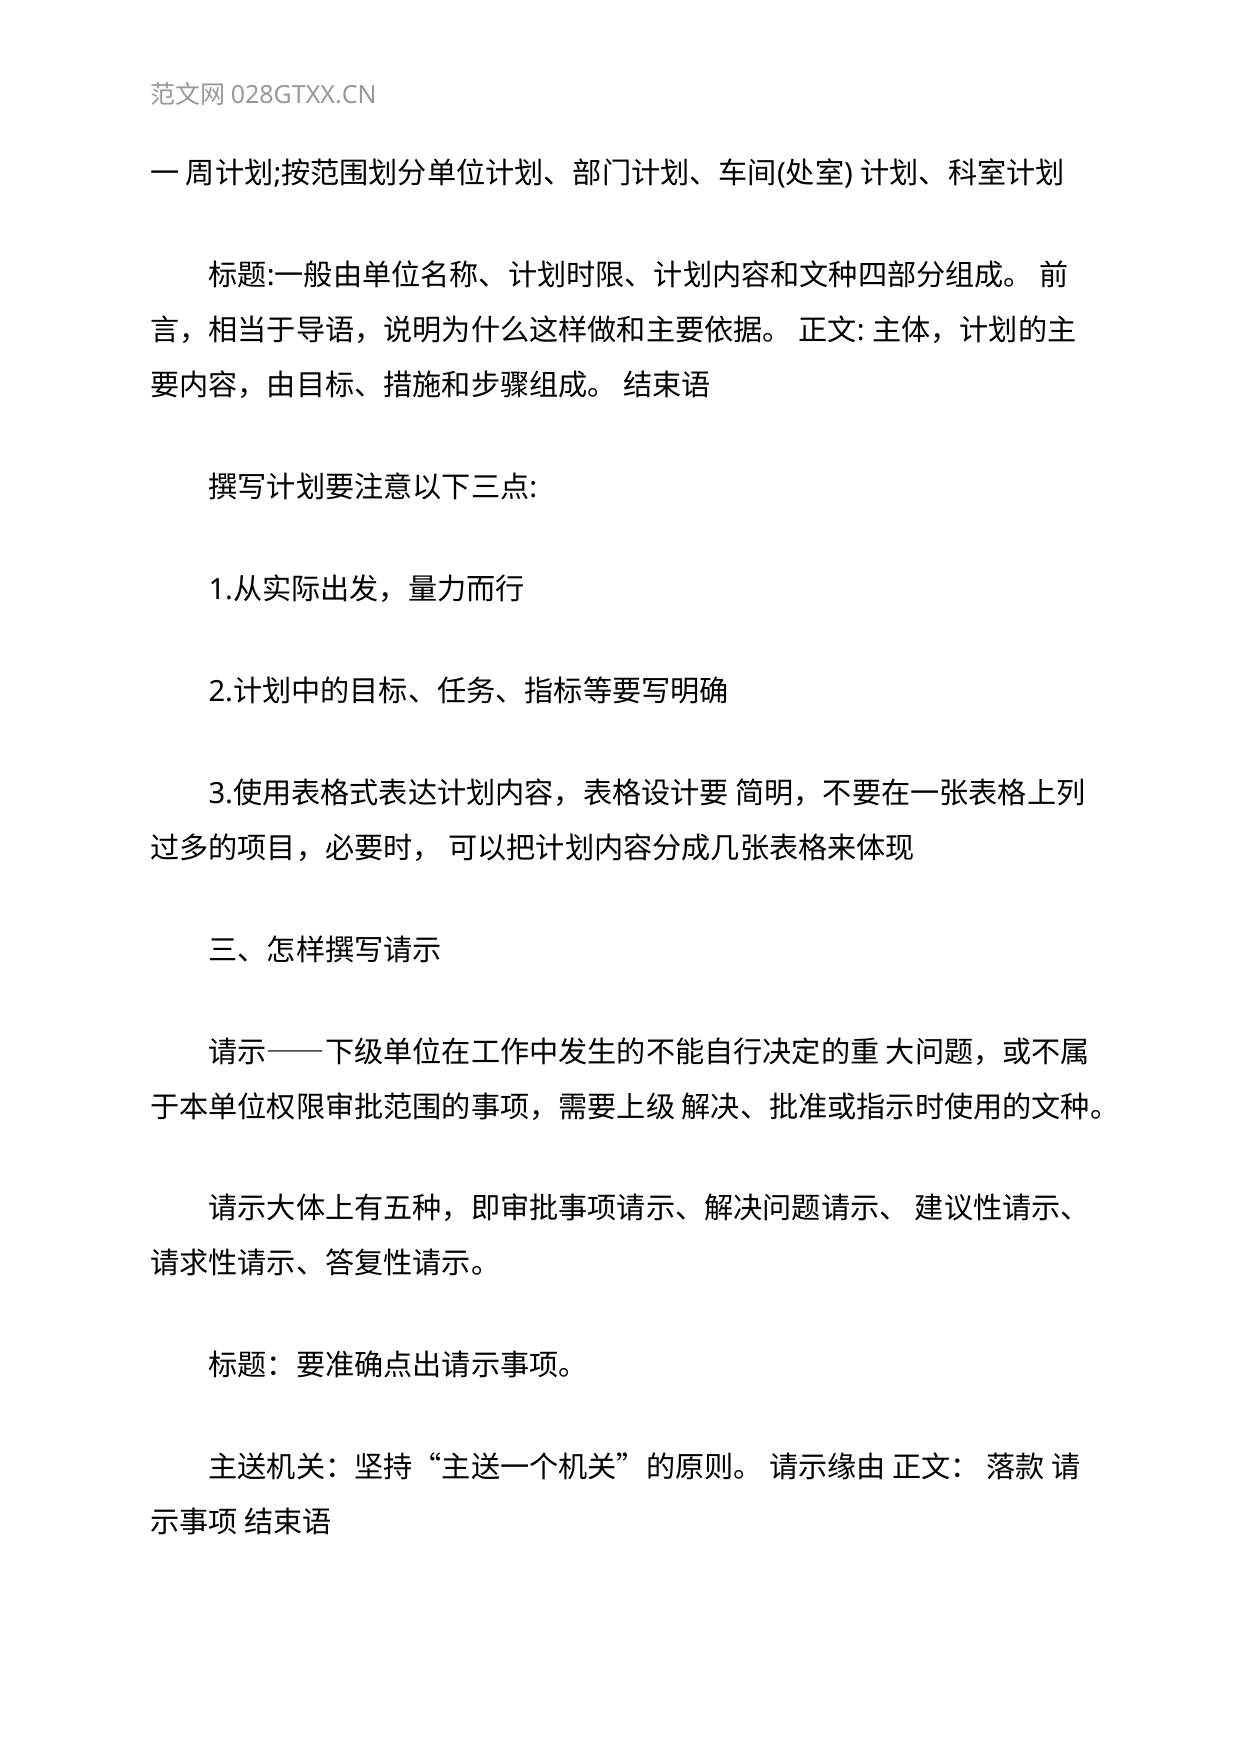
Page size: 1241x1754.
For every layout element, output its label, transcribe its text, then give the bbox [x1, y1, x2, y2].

text 2.计划中的目标、任务、指标等要写明确 [150, 668, 1090, 710]
text 撰写计划要注意以下三点: [150, 464, 1090, 506]
text 标题:一般由单位名称、计划时限、计划内容和文种四部分组成。 前言，相当于导语，说明为什么这样做和主要依据。 正文: 主体，计划的主要内容，由目标、措施和步骤组成。 结束语 [150, 252, 1090, 404]
text 主送机关：坚持“主送一个机关”的原则。 请示缘由 正文： 落款 请示事项 结束语 [150, 1443, 1090, 1541]
text 标题：要准确点出请示事项。 [150, 1342, 1090, 1384]
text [150, 150, 1090, 192]
text 请示——下级单位在工作中发生的不能自行决定的重 大问题，或不属于本单位权限审批范围的事项，需要上级 解决、批准或指示时使用的文种。 [150, 1028, 1090, 1125]
text 1.从实际出发，量力而行 [150, 566, 1090, 608]
text 三、怎样撰写请示 [150, 926, 1090, 969]
text 请示大体上有五种，即审批事项请示、解决问题请示、 建议性请示、请求性请示、答复性请示。 [150, 1185, 1090, 1282]
text 3.使用表格式表达计划内容，表格设计要 简明，不要在一张表格上列过多的项目，必要时， 可以把计划内容分成几张表格来体现 [150, 770, 1090, 867]
